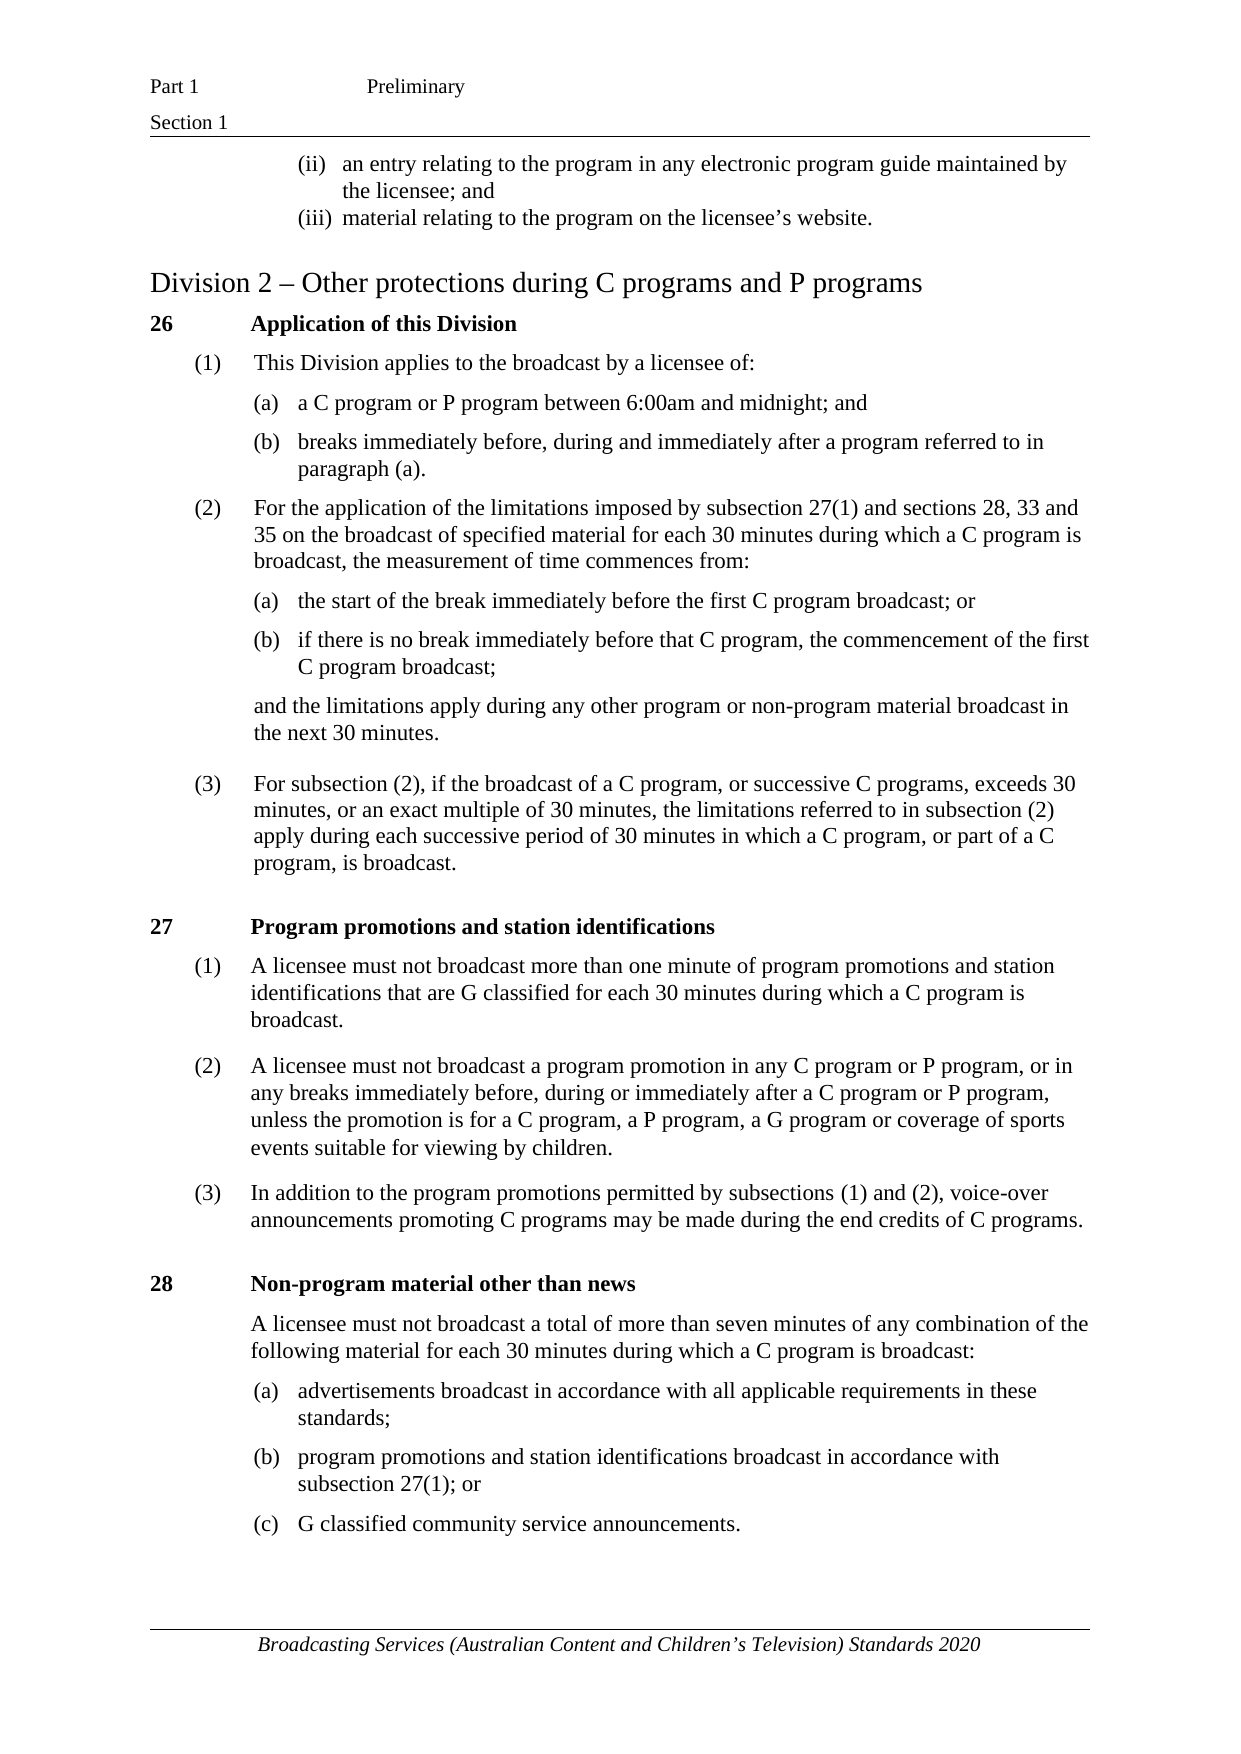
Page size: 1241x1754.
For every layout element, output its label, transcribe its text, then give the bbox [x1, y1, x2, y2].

list advertisements broadcast in accordance with all applicable requirements in these standards; [253, 1376, 1090, 1430]
list This Division applies to the broadcast by a licensee of: [194, 349, 1090, 376]
text A licensee must not broadcast a total of more than seven minutes of any combination of the following material for each 30 minutes during which a C program is broadcast: [250, 1309, 1090, 1363]
list G classified community service announcements. [253, 1509, 1090, 1536]
subtitle 27 Program promotions and station identifications [150, 913, 1090, 939]
text Division 2 – Other protections during C programs and P programs [150, 271, 1090, 298]
list material relating to the program on the licensee’s website. [298, 204, 1090, 231]
list For the application of the limitations imposed by subsection 27(1) and sections 28, 33 and 35 on the broadcast of specified material for each 30 minutes during which a C program is broadcast, the measurement of time commences from: [194, 494, 1090, 573]
text (3) In addition to the program promotions permitted by subsections (1) and (2), voice-over announcements promoting C programs may be made during the end credits of C programs. [194, 1179, 1090, 1233]
text (2) A licensee must not broadcast a program promotion in any C program or P program, or in any breaks immediately before, during or immediately after a C program or P program, unless the promotion is for a C program, a P program, a G program or coverage of sports events suitable for viewing by children. [194, 1052, 1090, 1160]
list an entry relating to the program in any electronic program guide maintained by the licensee; and [298, 150, 1090, 204]
list breaks immediately before, during and immediately after a program referred to in paragraph (a). [253, 428, 1090, 482]
text and the limitations apply during any other program or non-program material broadcast in the next 30 minutes. [253, 692, 1090, 745]
list the start of the break immediately before the first C program broadcast; or [253, 586, 1090, 613]
list if there is no break immediately before that C program, the commencement of the first C program broadcast; [253, 626, 1090, 680]
text (1) A licensee must not broadcast more than one minute of program promotions and station identifications that are G classified for each 30 minutes during which a C program is broadcast. [194, 952, 1090, 1033]
subtitle 26 Application of this Division [150, 310, 1090, 337]
subtitle 28 Non-program material other than news [150, 1270, 1090, 1297]
list For subsection (2), if the broadcast of a C program, or successive C programs, exceeds 30 minutes, or an exact multiple of 30 minutes, the limitations referred to in subsection (2) apply during each successive period of 30 minutes in which a C program, or part of a C program, is broadcast. [194, 770, 1090, 875]
list a C program or P program between 6:00am and midnight; and [253, 388, 1090, 415]
list program promotions and station identifications broadcast in accordance with subsection 27(1); or [253, 1443, 1090, 1497]
